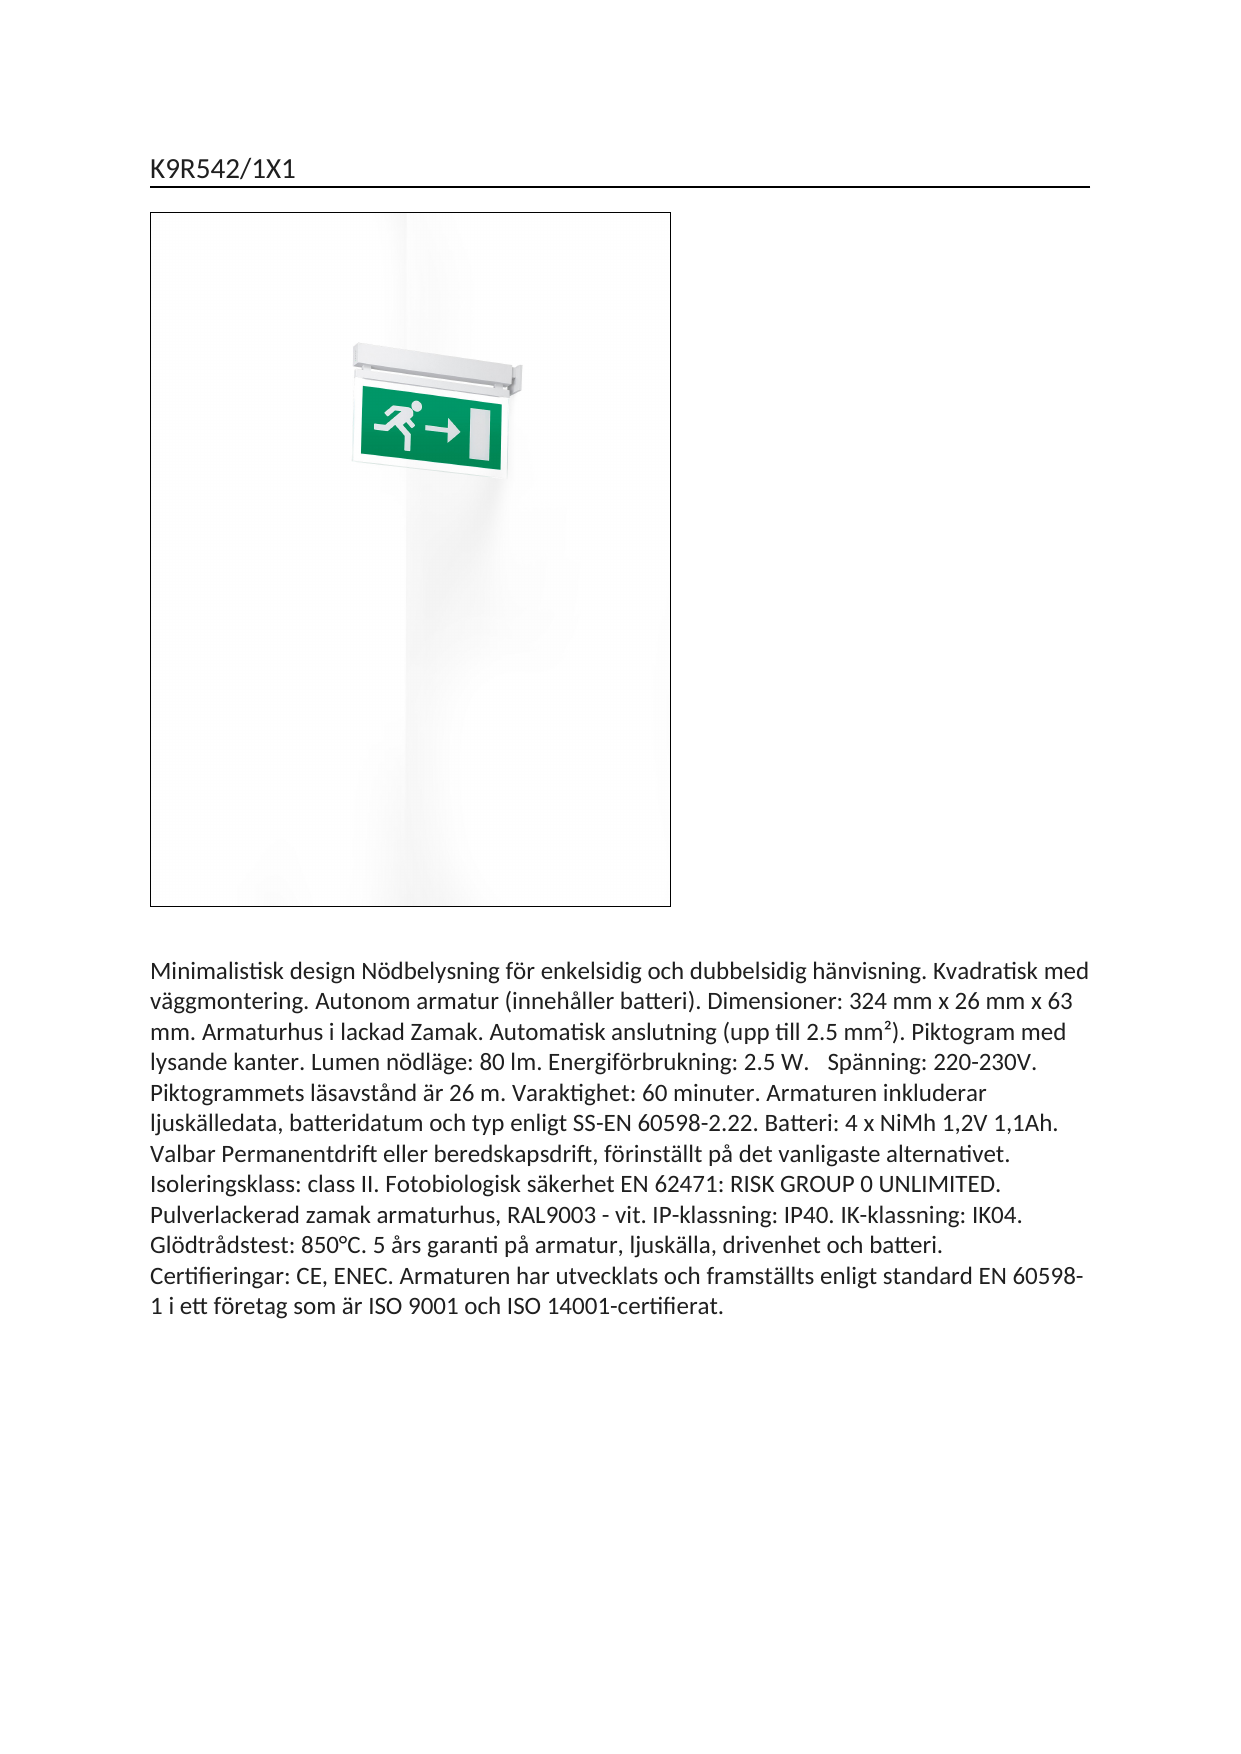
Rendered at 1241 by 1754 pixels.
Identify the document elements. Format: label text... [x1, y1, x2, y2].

text Minimalistisk design Nödbelysning för enkelsidig och dubbelsidig hänvisning. Kvadratisk med väggmontering. Autonom armatur (innehåller batteri). Dimensioner: 324 mm x 26 mm x 63 mm. Armaturhus i lackad Zamak. Automatisk anslutning (upp till 2.5 mm²). Piktogram med lysande kanter. Lumen nödläge: 80 lm. Energiförbrukning: 2.5 W. Spänning: 220-230V. Piktogrammets läsavstånd är 26 m. Varaktighet: 60 minuter. Armaturen inkluderar ljuskälledata, batteridatum och typ enligt SS-EN 60598-2.22. Batteri: 4 x NiMh 1,2V 1,1Ah. Valbar Permanentdrift eller beredskapsdrift, förinställt på det vanligaste alternativet. Isoleringsklass: class II. Fotobiologisk säkerhet EN 62471: RISK GROUP 0 UNLIMITED. Pulverlackerad zamak armaturhus, RAL9003 - vit. IP-klassning: IP40. IK-klassning: IK04. Glödtrådstest: 850°C. 5 års garanti på armatur, ljuskälla, drivenhet och batteri. Certifieringar: CE, ENEC. Armaturen har utvecklats och framställts enligt standard EN 60598-1 i ett företag som är ISO 9001 och ISO 14001-certifierat. [150, 955, 1090, 1321]
picture [151, 213, 670, 906]
text K9R542/1X1 [150, 150, 1090, 186]
